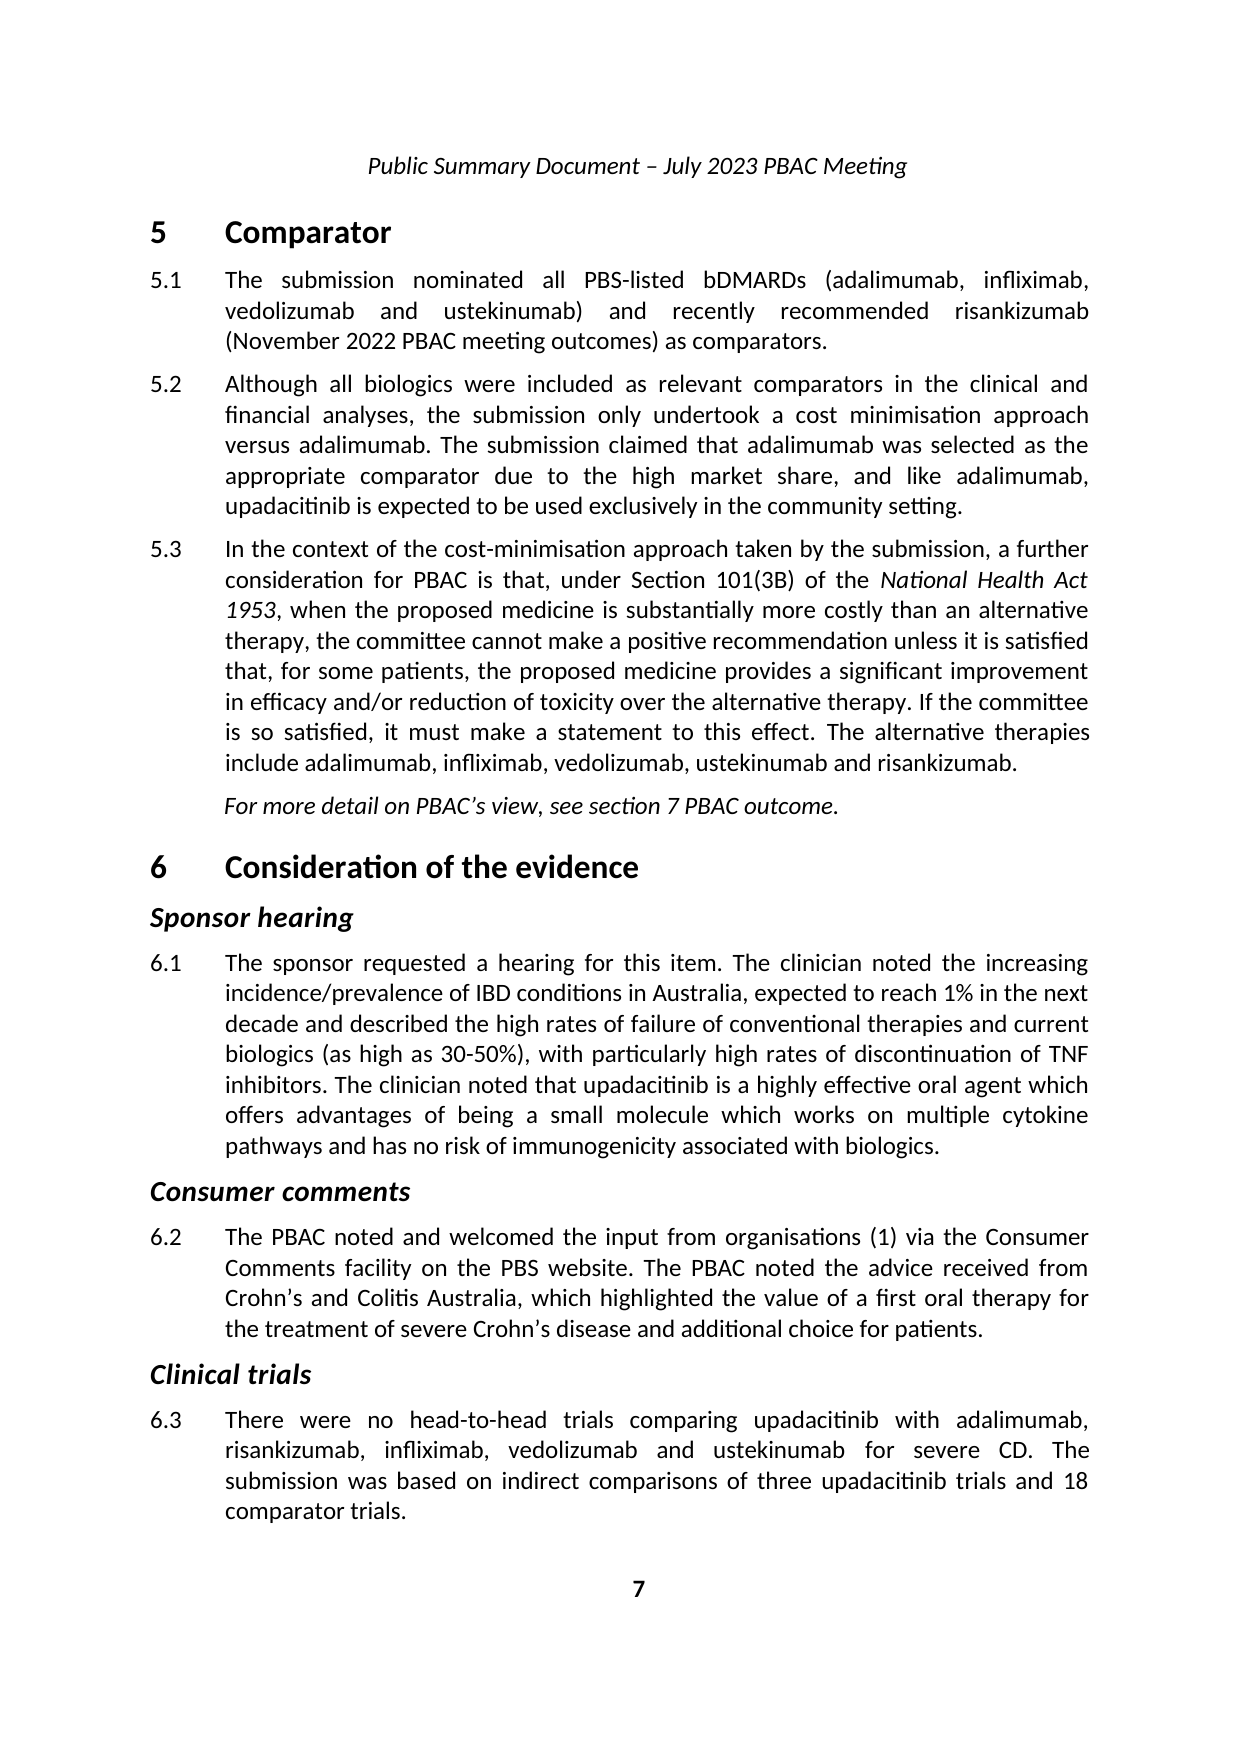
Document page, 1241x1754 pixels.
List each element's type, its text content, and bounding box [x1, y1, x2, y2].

list The sponsor requested a hearing for this item. The clinician noted the increasing incidence/prevalence of IBD conditions in Australia, expected to reach 1% in the next decade and described the high rates of failure of conventional therapies and current biologics (as high as 30-50%), with particularly high rates of discontinuation of TNF inhibitors. The clinician noted that upadacitinib is a highly effective oral agent which offers advantages of being a small molecule which works on multiple cytokine pathways and has no risk of immunogenicity associated with biologics. [150, 947, 1090, 1161]
text In the context of the cost-minimisation approach taken by the submission, a further consideration for PBAC is that, under Section 101(3B) of the National Health Act 1953, when the proposed medicine is substantially more costly than an alternative therapy, the committee cannot make a positive recommendation unless it is satisfied that, for some patients, the proposed medicine provides a significant improvement in efficacy and/or reduction of toxicity over the alternative therapy. If the committee is so satisfied, it must make a statement to this effect. The alternative therapies include adalimumab, infliximab, vedolizumab, ustekinumab and risankizumab. [150, 533, 1090, 778]
subtitle Consumer comments [150, 1173, 1090, 1209]
subtitle Consideration of the evidence [150, 846, 1090, 886]
subtitle Clinical trials [150, 1356, 1090, 1391]
subtitle Sponsor hearing [150, 899, 1090, 934]
text The submission nominated all PBS-listed bDMARDs (adalimumab, infliximab, vedolizumab and ustekinumab) and recently recommended risankizumab (November 2022 PBAC meeting outcomes) as comparators. [150, 264, 1090, 356]
list The PBAC noted and welcomed the input from organisations (1) via the Consumer Comments facility on the PBS website. The PBAC noted the advice received from Crohn’s and Colitis Australia, which highlighted the value of a first oral therapy for the treatment of severe Crohn’s disease and additional choice for patients. [150, 1221, 1090, 1343]
text For more detail on PBAC’s view, see section 7 PBAC outcome. [150, 790, 1090, 821]
subtitle Comparator [150, 211, 1090, 252]
text Although all biologics were included as relevant comparators in the clinical and financial analyses, the submission only undertook a cost minimisation approach versus adalimumab. The submission claimed that adalimumab was selected as the appropriate comparator due to the high market share, and like adalimumab, upadacitinib is expected to be used exclusively in the community setting. [150, 368, 1090, 521]
text There were no head-to-head trials comparing upadacitinib with adalimumab, risankizumab, infliximab, vedolizumab and ustekinumab for severe CD. The submission was based on indirect comparisons of three upadacitinib trials and 18 comparator trials. [150, 1404, 1090, 1526]
